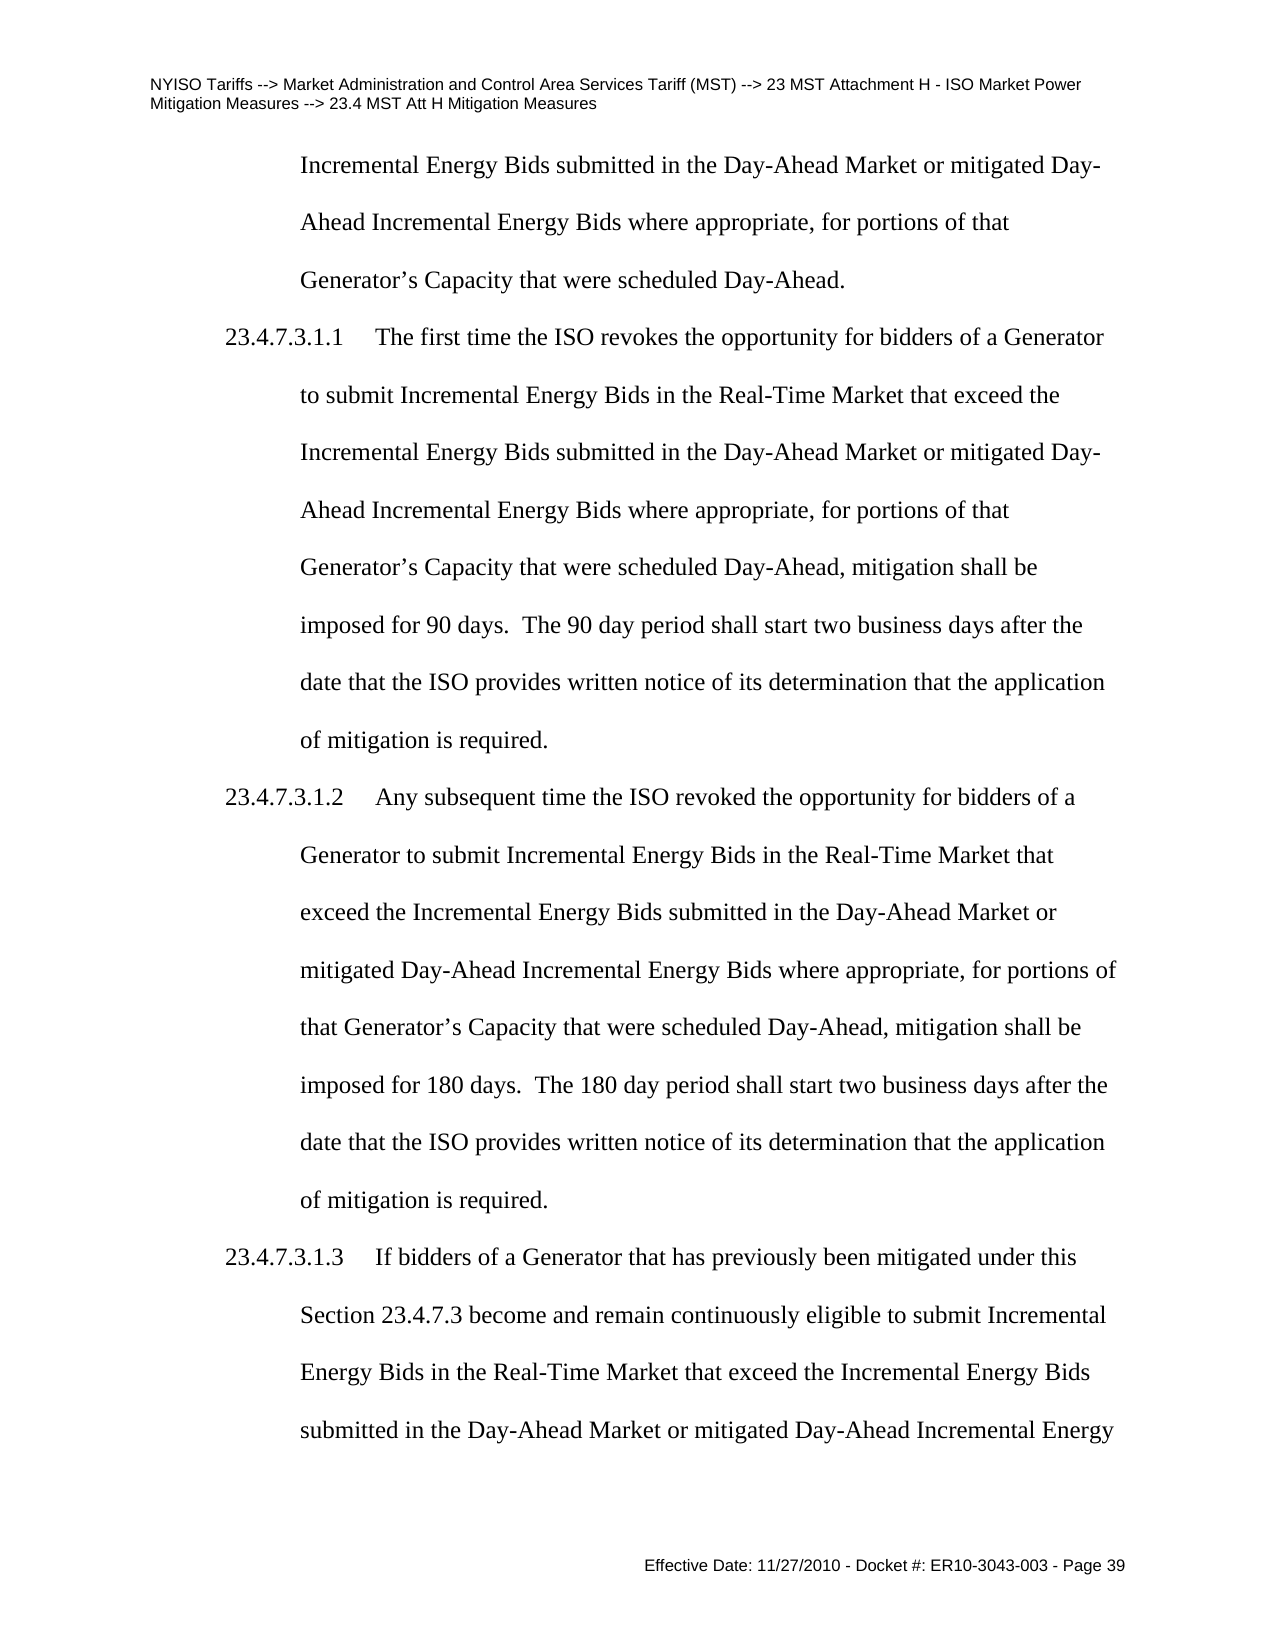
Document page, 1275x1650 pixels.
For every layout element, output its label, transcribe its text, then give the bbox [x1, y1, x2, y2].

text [225, 1242, 1125, 1444]
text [225, 150, 1125, 294]
text 23.4.7.3.1.2 Any subsequent time the ISO revoked the opportunity for bidders of a Generator to submit Incremental Energy Bids in the Real-Time Market that exceed the Incremental Energy Bids submitted in the Day-Ahead Market or mitigated Day-Ahead Incremental Energy Bids where appropriate, for portions of that Generator’s Capacity that were scheduled Day-Ahead, mitigation shall be imposed for 180 days. The 180 day period shall start two business days after the date that the ISO provides written notice of its determination that the application of mitigation is required. [225, 782, 1125, 1214]
text 23.4.7.3.1.1 The first time the ISO revokes the opportunity for bidders of a Generator to submit Incremental Energy Bids in the Real-Time Market that exceed the Incremental Energy Bids submitted in the Day-Ahead Market or mitigated Day-Ahead Incremental Energy Bids where appropriate, for portions of that Generator’s Capacity that were scheduled Day-Ahead, mitigation shall be imposed for 90 days. The 90 day period shall start two business days after the date that the ISO provides written notice of its determination that the application of mitigation is required. [225, 322, 1125, 754]
